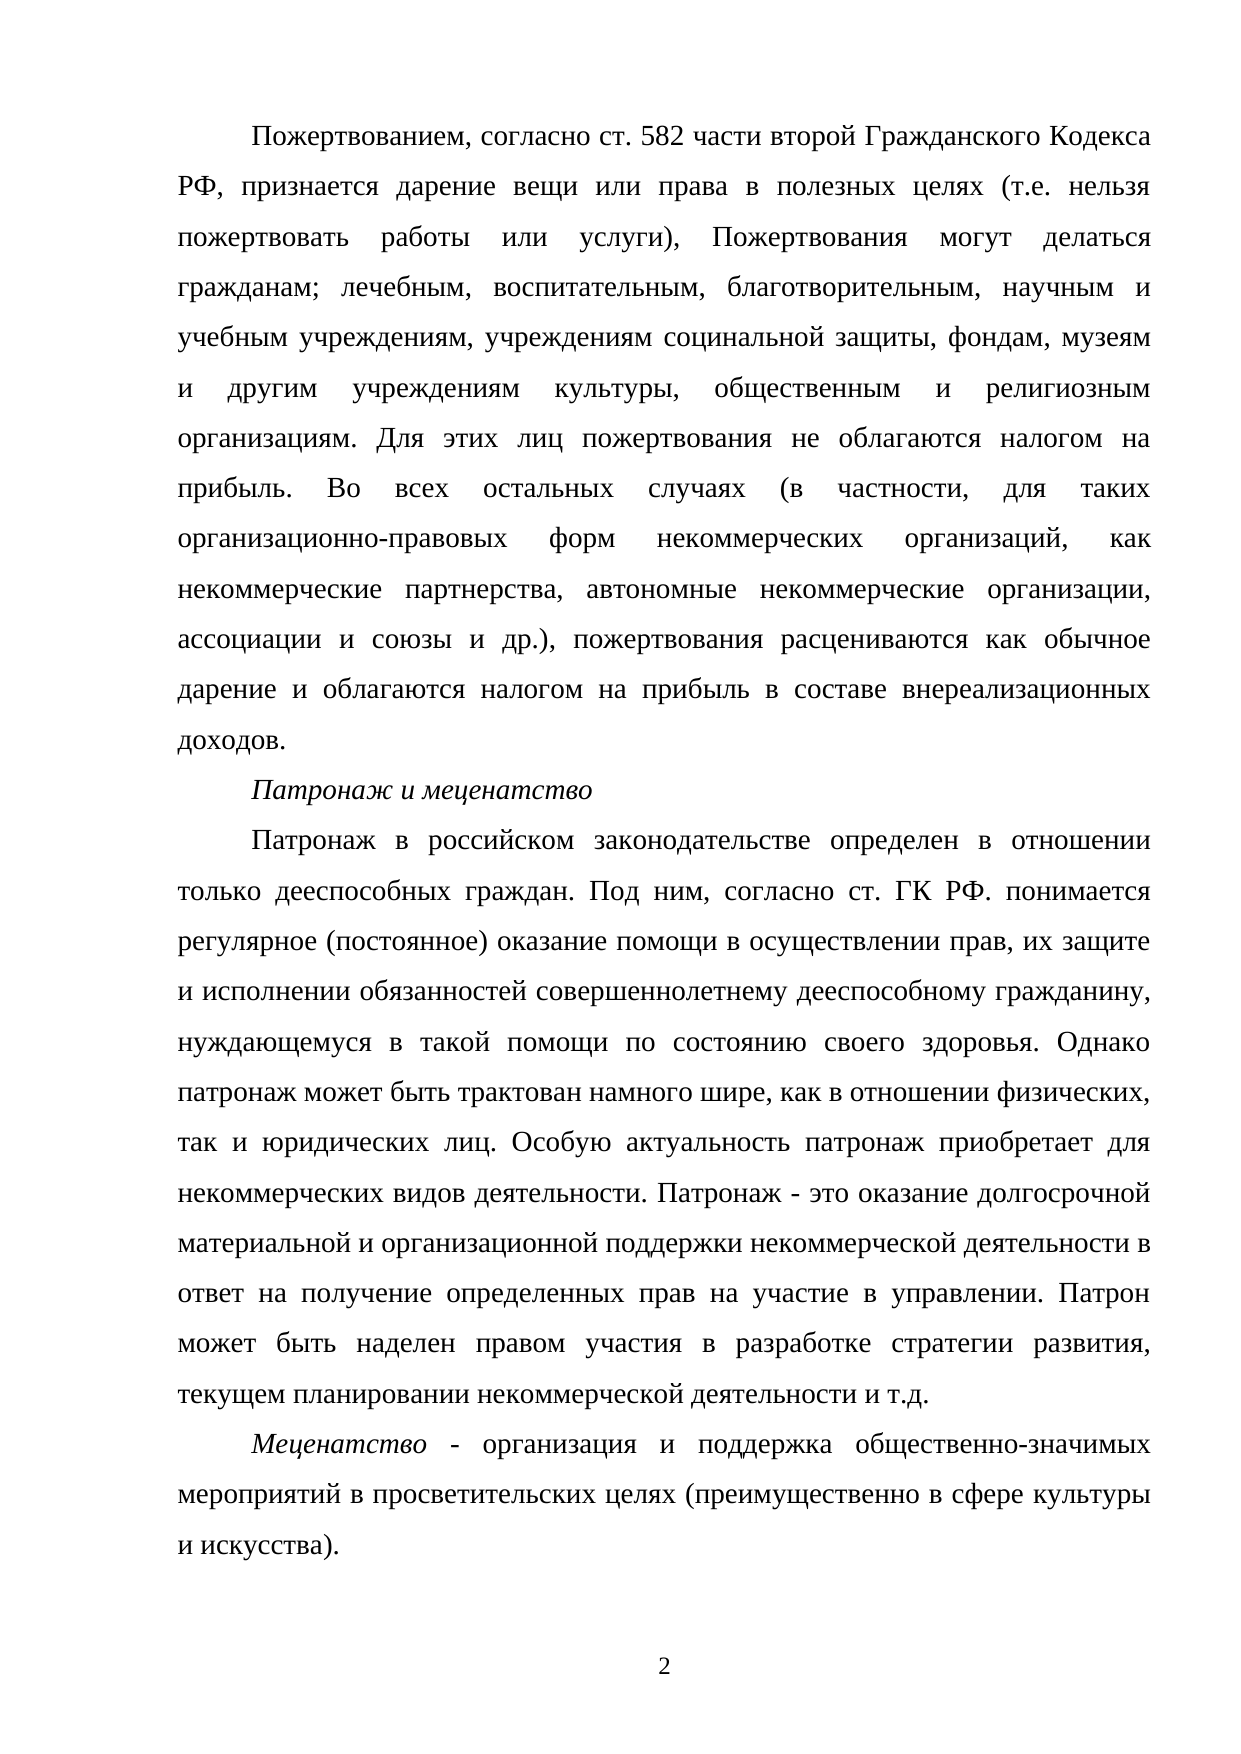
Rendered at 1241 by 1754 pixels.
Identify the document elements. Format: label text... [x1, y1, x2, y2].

text Пожертвованием, согласно ст. 582 части второй Гражданского Кодекса РФ, признается дарение вещи или права в полезных целях (т.е. нельзя пожертвовать работы или услуги), Пожертвования могут делаться гражданам; лечебным, воспитательным, благотворительным, научным и учебным учреждениям, учреждениям социнальной защиты, фондам, музеям и другим учреждениям культуры, общественным и религиозным организациям. Для этих лиц пожертвования не облагаются налогом на прибыль. Во всех остальных случаях (в частности, для таких организационно-правовых форм некоммерческих организаций, как некоммерческие партнерства, автономные некоммерческие организации, ассоциации и союзы и др.), пожертвования расцениваются как обычное дарение и облагаются налогом на прибыль в составе внереализационных доходов. [177, 118, 1152, 755]
text Меценатство - организация и поддержка общественно-значимых мероприятий в просветительских целях (преимущественно в сфере культуры и искусства). [177, 1426, 1152, 1560]
text Патронаж в российском законодательстве определен в отношении только дееспособных граждан. Под ним, согласно ст. ГК РФ. понимается регулярное (постоянное) оказание помощи в осуществлении прав, их защите и исполнении обязанностей совершеннолетнему дееспособному гражданину, нуждающемуся в такой помощи по состоянию своего здоровья. Однако патронаж может быть трактован намного шире, как в отношении физических, так и юридических лиц. Особую актуальность патронаж приобретает для некоммерческих видов деятельности. Патронаж - это оказание долгосрочной материальной и организационной поддержки некоммерческой деятельности в ответ на получение определенных прав на участие в управлении. Патрон может быть наделен правом участия в разработке стратегии развития, текущем планировании некоммерческой деятельности и т.д. [177, 822, 1152, 1409]
text Патронаж и меценатство [177, 772, 1152, 806]
